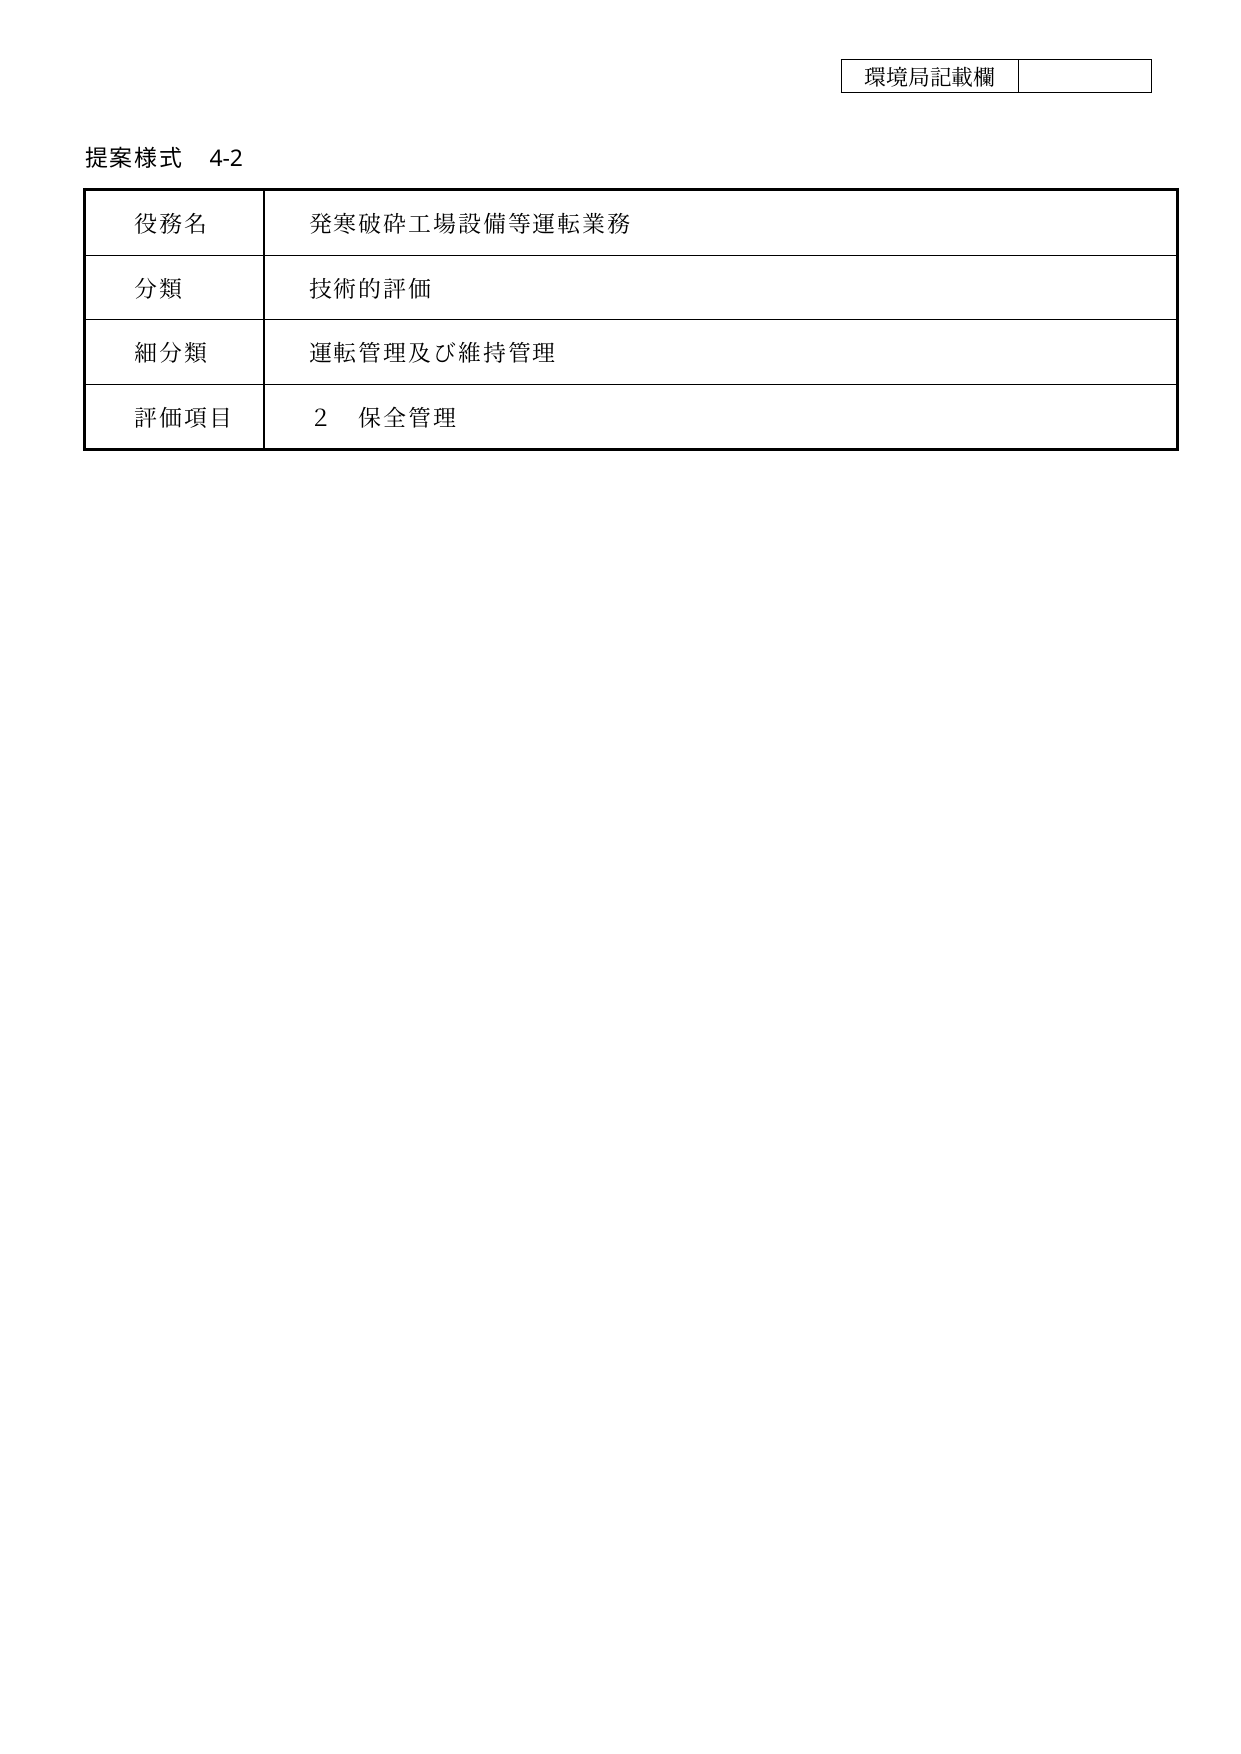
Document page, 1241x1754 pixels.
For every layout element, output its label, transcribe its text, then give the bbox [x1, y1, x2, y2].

text 提案様式 4-2 [85, 124, 1155, 188]
table_header 発寒破砕工場設備等運転業務 [265, 191, 1176, 254]
table_cell 技術的評価 [265, 256, 1176, 319]
table_cell 運転管理及び維持管理 [265, 320, 1176, 384]
table_cell ２ 保全管理 [265, 385, 1176, 448]
table_cell 細分類 [86, 320, 263, 384]
table_header 役務名 [86, 191, 263, 254]
table_cell 評価項目 [86, 385, 263, 448]
table_cell 分類 [86, 256, 263, 319]
